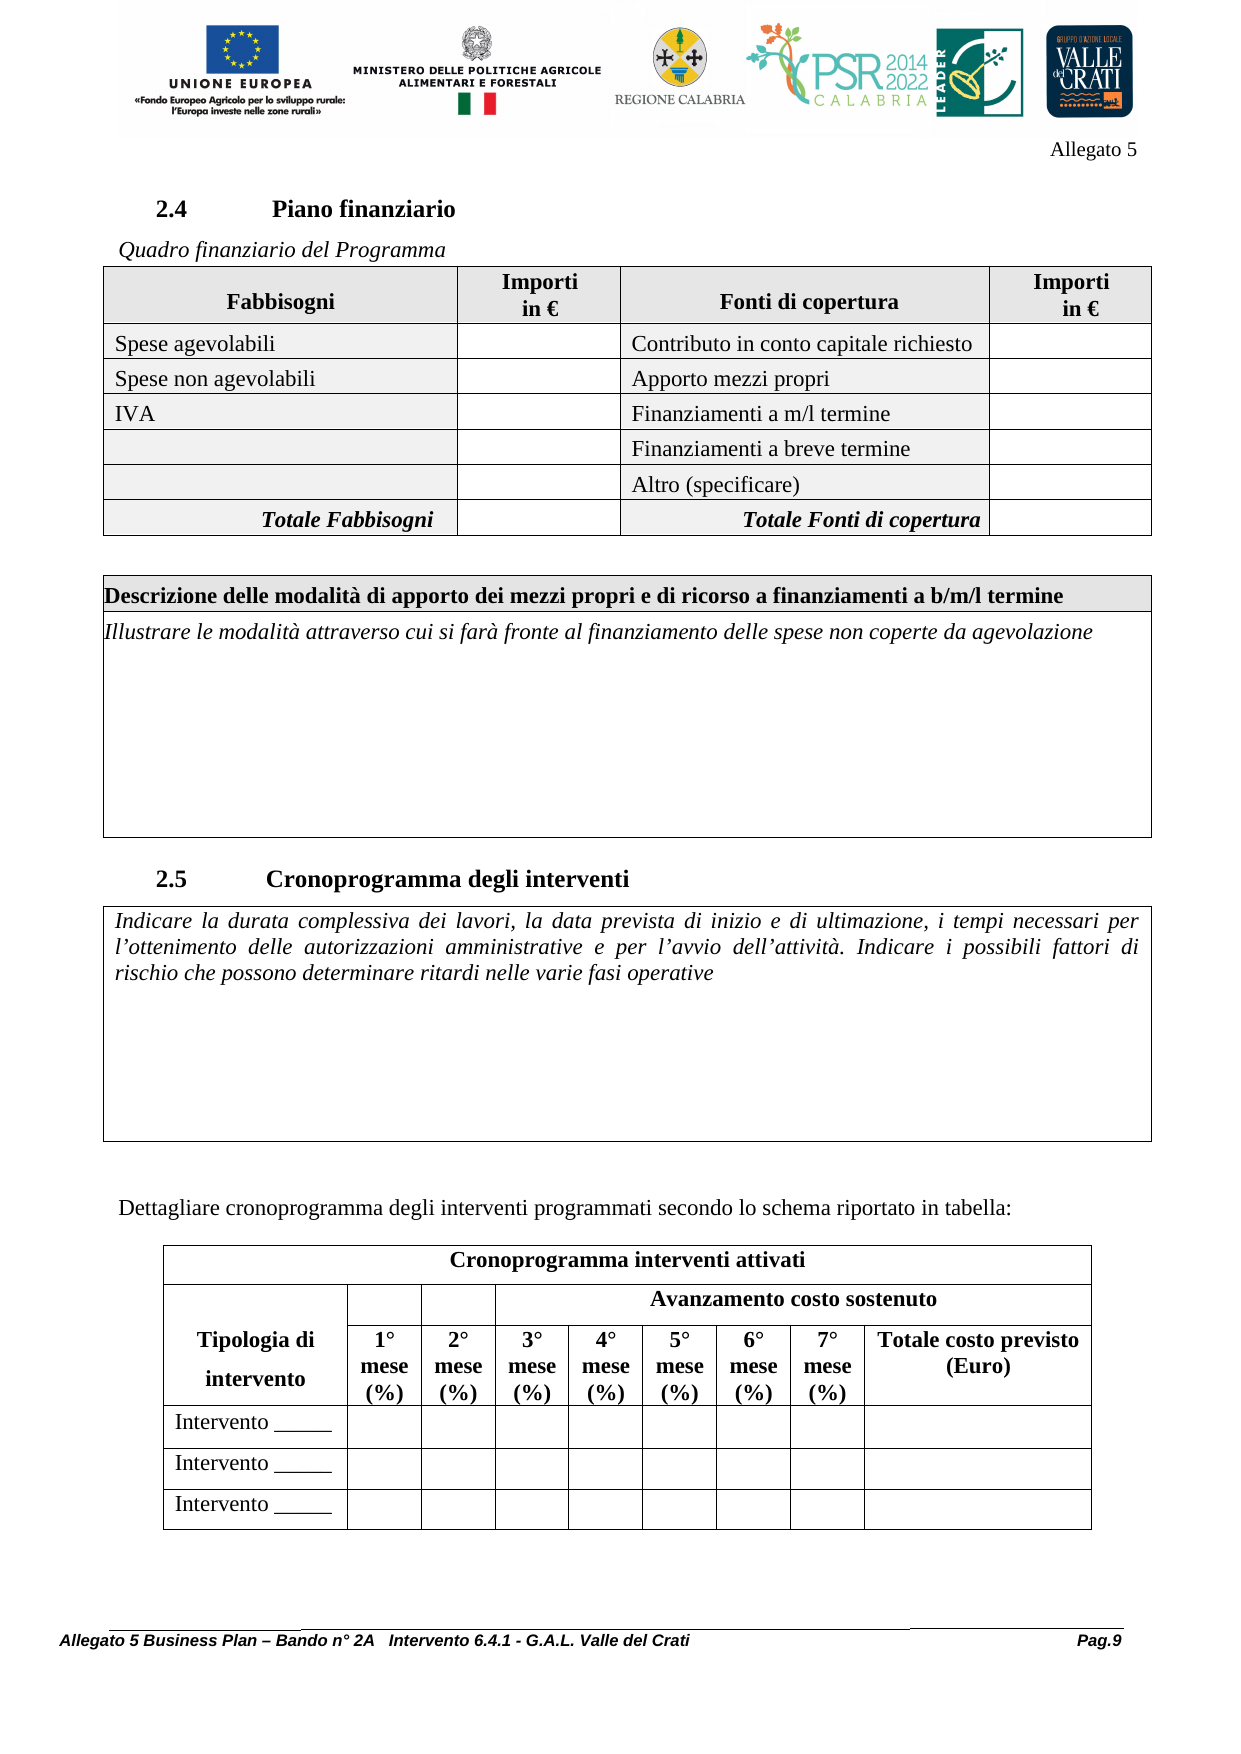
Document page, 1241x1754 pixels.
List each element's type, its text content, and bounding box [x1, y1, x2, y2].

table_cell [990, 430, 1151, 464]
table_cell Finanziamenti a m/l termine [621, 394, 989, 428]
table_cell [569, 1490, 642, 1529]
table_cell [569, 1449, 642, 1488]
table_cell [643, 1406, 716, 1448]
table_header Importi in € [990, 267, 1151, 322]
table_cell [990, 394, 1151, 428]
table_cell [717, 1449, 790, 1488]
table_cell Totale Fonti di copertura [621, 500, 989, 534]
table_cell Altro (specificare) [621, 465, 989, 499]
table_cell [791, 1449, 864, 1488]
table_cell Avanzamento costo sostenuto [496, 1285, 1091, 1325]
table_cell [458, 324, 620, 358]
table_cell [458, 394, 620, 428]
table_cell Tipologia di intervento [164, 1285, 347, 1405]
table_cell Finanziamenti a breve termine [621, 430, 989, 464]
table_header Fabbisogni [104, 267, 457, 322]
table_cell [104, 465, 457, 499]
table_cell Spese agevolabili [104, 324, 457, 358]
table_cell Spese non agevolabili [104, 359, 457, 393]
table_cell 5° mese (%) [643, 1326, 716, 1405]
text Quadro finanziario del Programma [118, 236, 1137, 262]
table_cell [569, 1406, 642, 1448]
table_cell 3° mese (%) [496, 1326, 568, 1405]
table_cell IVA [104, 394, 457, 428]
list Piano finanziario [156, 194, 1137, 223]
table_cell [348, 1449, 421, 1488]
table_cell Illustrare le modalità attraverso cui si farà fronte al finanziamento delle spese non coperte da agevolazione [104, 612, 1151, 837]
table_cell [496, 1449, 568, 1488]
table_cell [348, 1285, 421, 1325]
table_cell [865, 1406, 1091, 1448]
table_cell Contributo in conto capitale richiesto [621, 324, 989, 358]
table_header Descrizione delle modalità di apporto dei mezzi propri e di ricorso a finanziamenti a b/m/l termine [104, 576, 1151, 611]
table_cell 7° mese (%) [791, 1326, 864, 1405]
table_header Cronoprogramma interventi attivati [164, 1246, 1091, 1284]
table_cell [458, 359, 620, 393]
table_cell [990, 359, 1151, 393]
text Dettagliare cronoprogramma degli interventi programmati secondo lo schema riportato in tabella: [118, 1193, 1137, 1220]
table_cell Totale costo previsto (Euro) [865, 1326, 1091, 1405]
table_cell Apporto mezzi propri [621, 359, 989, 393]
table_cell Totale Fabbisogni [104, 500, 457, 534]
picture [118, 0, 1138, 138]
table_cell [496, 1490, 568, 1529]
table_cell Intervento _____ [164, 1490, 347, 1529]
table_cell [422, 1449, 495, 1488]
table_cell [643, 1490, 716, 1529]
table_cell [990, 324, 1151, 358]
table_cell [791, 1490, 864, 1529]
table_cell 4° mese (%) [569, 1326, 642, 1405]
table_cell [348, 1406, 421, 1448]
table_cell 1° mese (%) [348, 1326, 421, 1405]
table_cell [348, 1490, 421, 1529]
table_header Indicare la durata complessiva dei lavori, la data prevista di inizio e di ultimazione, i tempi necessari per l’ottenimento delle autorizzazioni amministrative e per l’avvio dell’attività. Indicare i possibili fattori di rischio che possono determinare ritardi nelle varie fasi operative [104, 907, 1151, 1141]
table_cell [717, 1490, 790, 1529]
table_header Importi in € [458, 267, 620, 322]
table_cell [458, 465, 620, 499]
table_cell 2° mese (%) [422, 1326, 495, 1405]
table_cell Intervento _____ [164, 1406, 347, 1448]
table_cell 6° mese (%) [717, 1326, 790, 1405]
table_cell [422, 1490, 495, 1529]
table_cell [791, 1406, 864, 1448]
table_cell [422, 1406, 495, 1448]
table_cell [990, 500, 1151, 534]
table_cell [990, 465, 1151, 499]
table_cell [458, 500, 620, 534]
table_cell [458, 430, 620, 464]
table_cell [643, 1449, 716, 1488]
table_cell [496, 1406, 568, 1448]
table_cell [865, 1449, 1091, 1488]
list Cronoprogramma degli interventi [156, 864, 1137, 893]
table_cell [717, 1406, 790, 1448]
table_cell Intervento _____ [164, 1449, 347, 1488]
table_header Fonti di copertura [621, 267, 989, 322]
table_cell [422, 1285, 495, 1325]
table_cell [865, 1490, 1091, 1529]
table_cell [104, 430, 457, 464]
